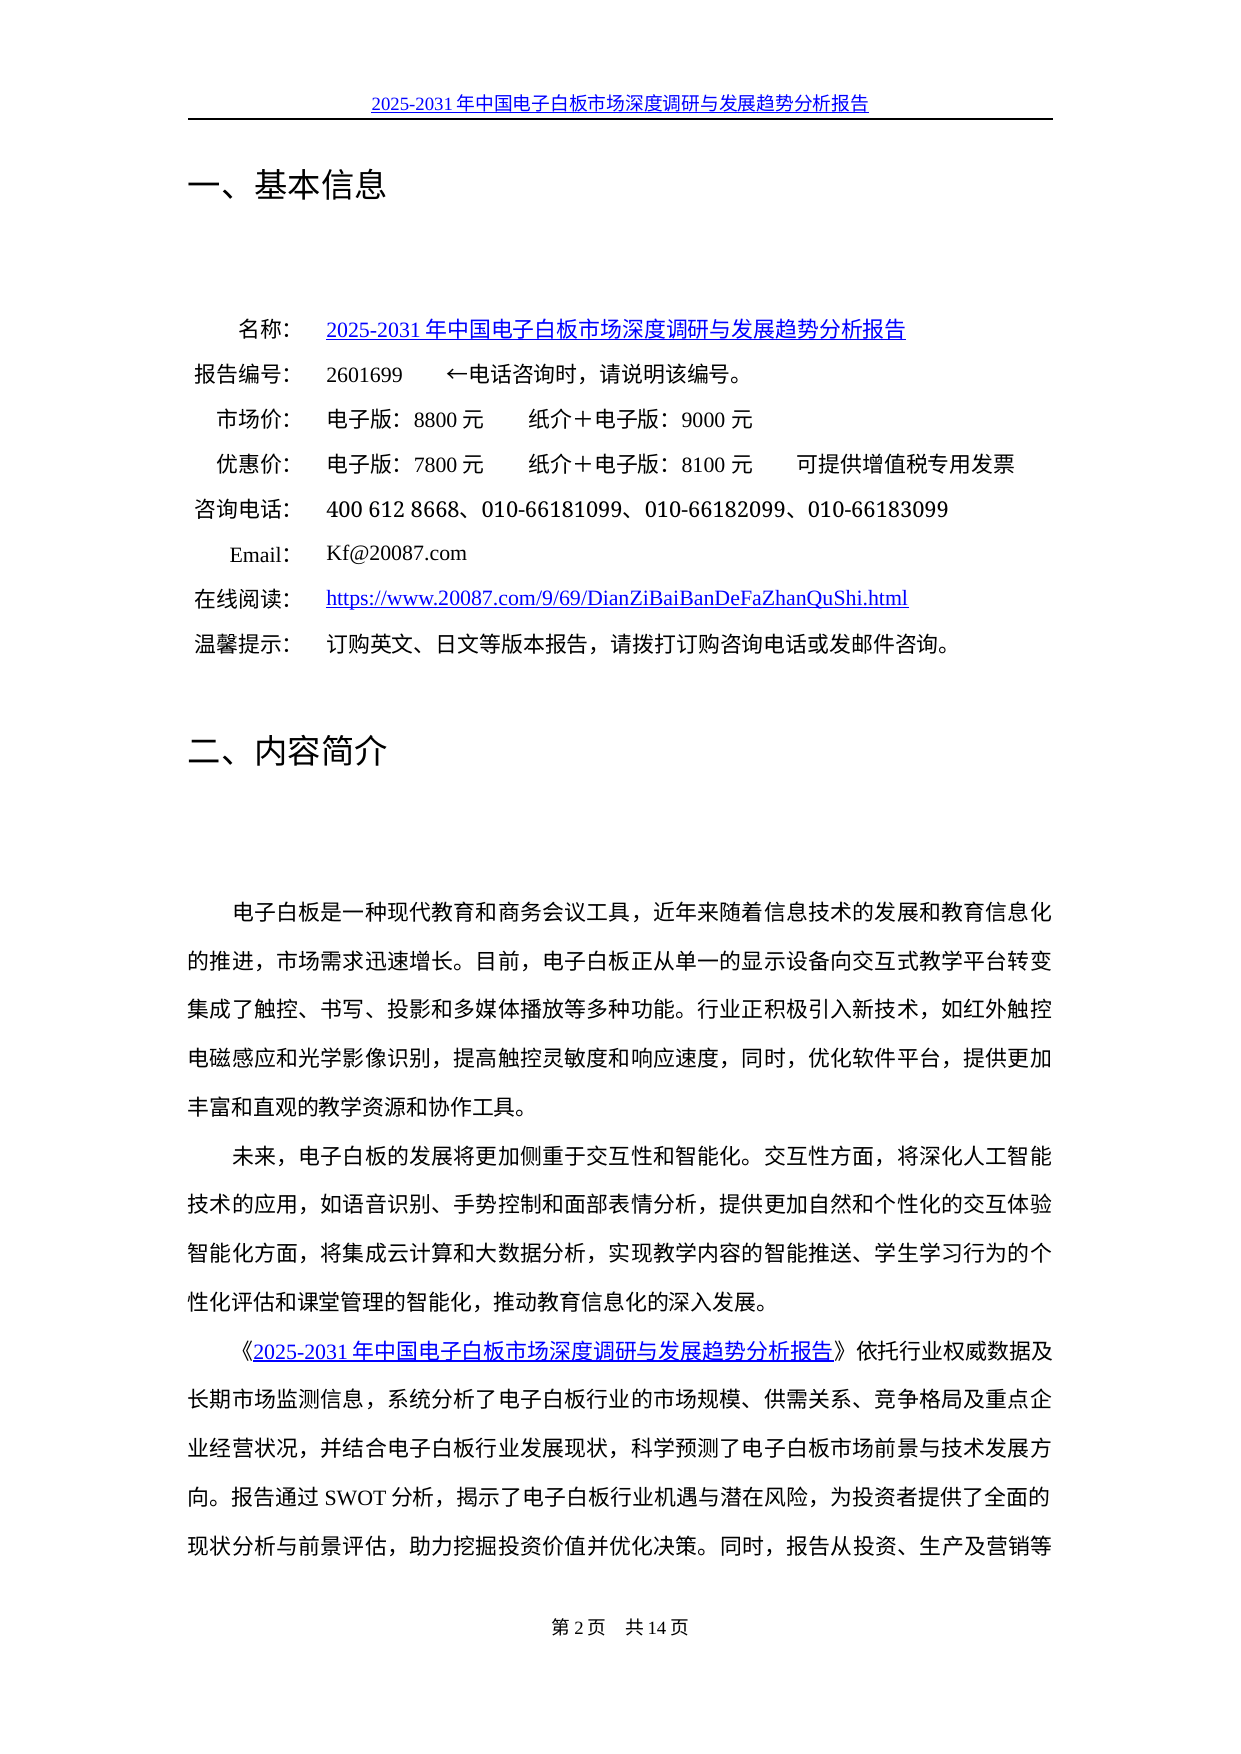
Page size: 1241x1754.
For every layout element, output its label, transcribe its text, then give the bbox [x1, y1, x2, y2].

table_cell 订购英文、日文等版本报告，请拨打订购咨询电话或发邮件咨询。 [315, 627, 1073, 672]
table_cell 2601699 ←电话咨询时，请说明该编号。 [315, 357, 1073, 402]
table_cell 400 612 8668、010-66181099、010-66182099、010-66183099 [315, 492, 1073, 537]
table_header 2025-2031年中国电子白板市场深度调研与发展趋势分析报告 [315, 312, 1073, 357]
table_cell Email： [167, 537, 315, 582]
table_cell 电子版：7800 元 纸介＋电子版：8100 元 可提供增值税专用发票 [315, 447, 1073, 492]
table_cell 在线阅读： [167, 582, 315, 627]
title 二、内容简介 [187, 717, 1053, 782]
table_cell 温馨提示： [167, 627, 315, 672]
table_cell 报告编号： [167, 357, 315, 402]
table_header 名称： [167, 312, 315, 357]
title 一、基本信息 [187, 150, 1053, 215]
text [187, 894, 1053, 1561]
table_cell 市场价： [167, 402, 315, 447]
table_cell 电子版：8800 元 纸介＋电子版：9000 元 [315, 402, 1073, 447]
table_cell [315, 582, 1073, 627]
table_cell Kf@20087.com [315, 537, 1073, 582]
table_cell 优惠价： [167, 447, 315, 492]
table_cell 咨询电话： [167, 492, 315, 537]
